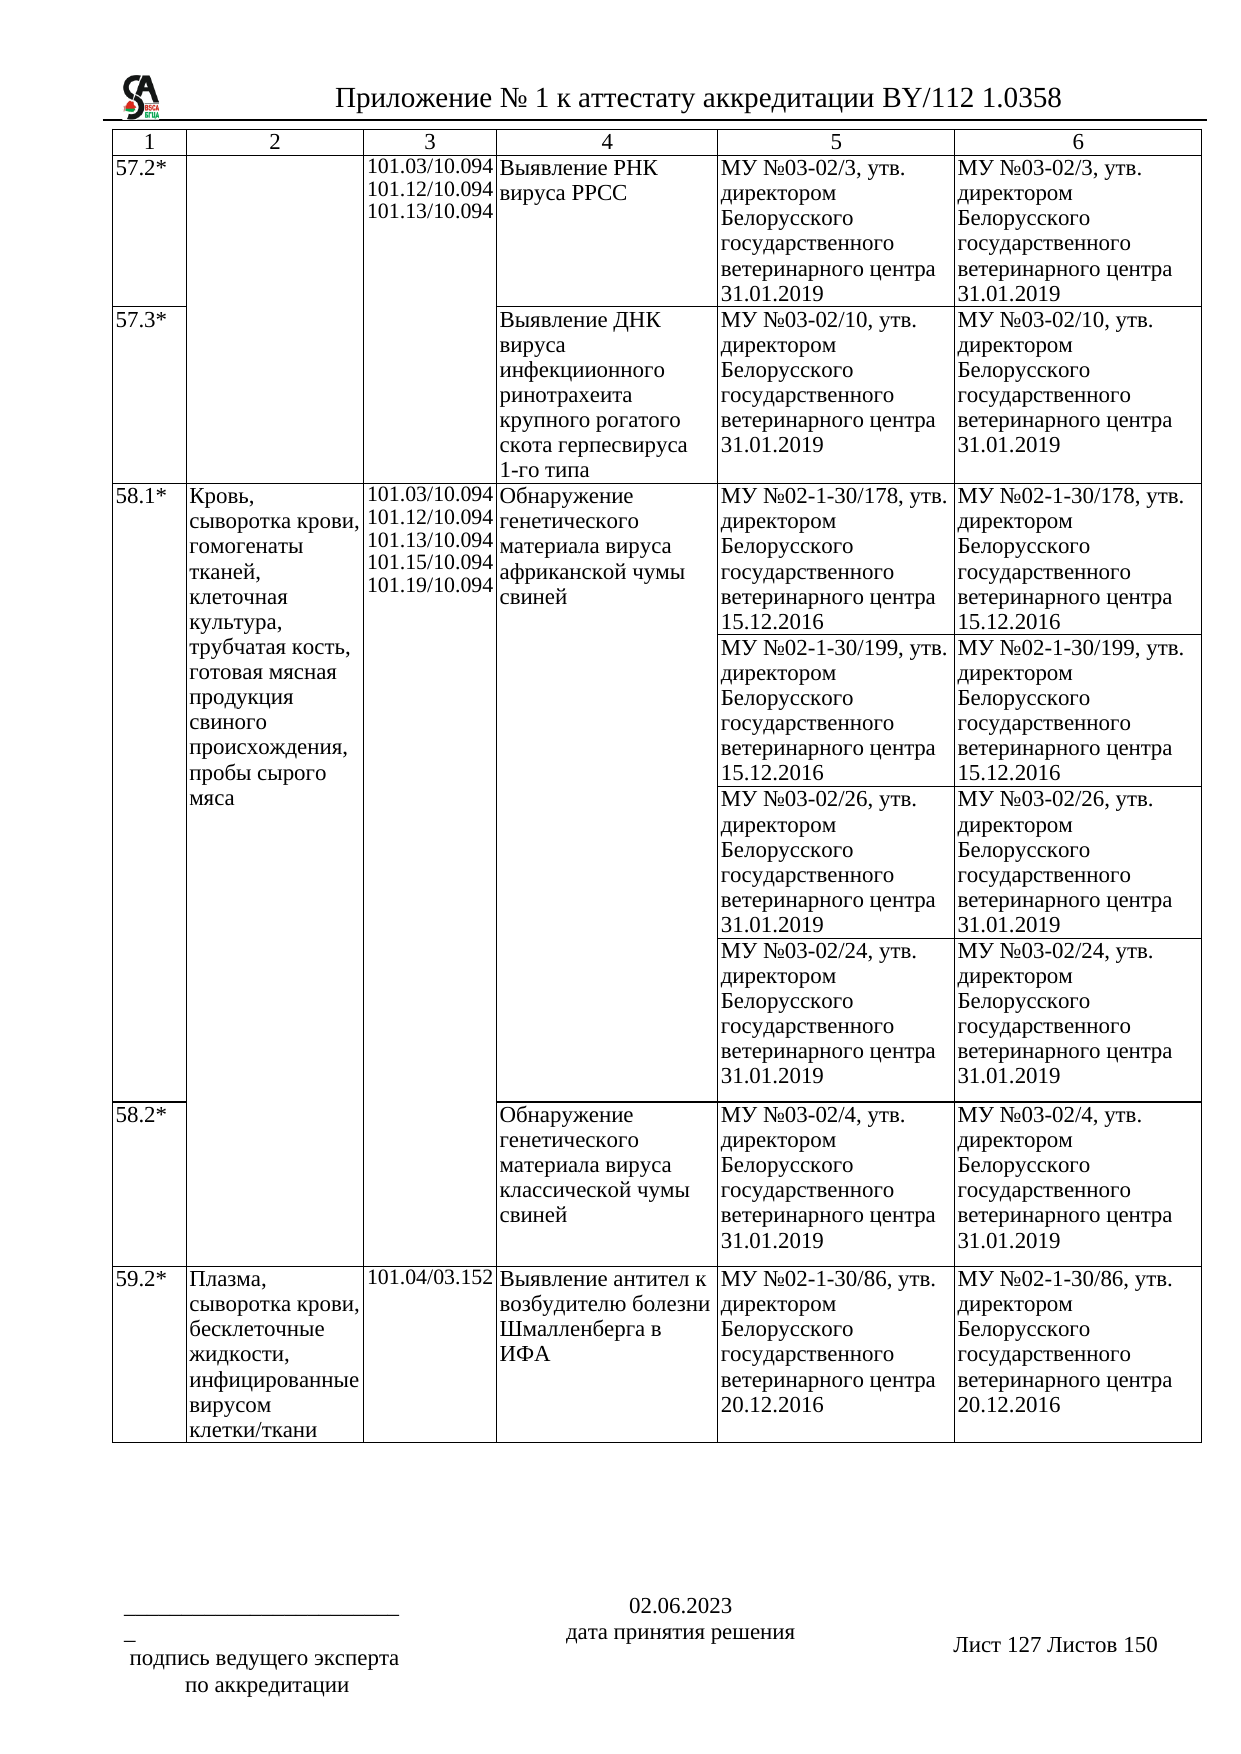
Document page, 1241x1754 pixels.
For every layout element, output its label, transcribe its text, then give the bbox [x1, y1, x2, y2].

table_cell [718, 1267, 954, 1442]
table_header 4 [497, 130, 717, 154]
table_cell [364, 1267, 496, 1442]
table_header 6 [955, 130, 1201, 154]
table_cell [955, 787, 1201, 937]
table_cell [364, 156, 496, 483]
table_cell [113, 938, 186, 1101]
table_header 5 [718, 130, 954, 154]
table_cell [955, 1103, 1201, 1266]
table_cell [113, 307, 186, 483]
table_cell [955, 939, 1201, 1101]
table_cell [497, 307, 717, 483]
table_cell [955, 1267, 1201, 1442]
table_header 1 [113, 130, 186, 154]
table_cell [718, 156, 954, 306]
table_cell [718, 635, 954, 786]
picture [122, 73, 160, 120]
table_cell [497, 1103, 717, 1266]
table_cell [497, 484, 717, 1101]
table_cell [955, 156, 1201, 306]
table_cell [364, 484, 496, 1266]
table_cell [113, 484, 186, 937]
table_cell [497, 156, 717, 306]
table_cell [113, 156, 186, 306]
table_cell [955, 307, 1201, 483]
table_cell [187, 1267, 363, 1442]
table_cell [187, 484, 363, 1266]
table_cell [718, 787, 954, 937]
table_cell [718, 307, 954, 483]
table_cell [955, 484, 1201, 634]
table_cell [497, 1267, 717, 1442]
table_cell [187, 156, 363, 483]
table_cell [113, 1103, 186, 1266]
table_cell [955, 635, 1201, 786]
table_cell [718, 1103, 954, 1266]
table_header 2 [187, 130, 363, 154]
table_header 3 [364, 130, 496, 154]
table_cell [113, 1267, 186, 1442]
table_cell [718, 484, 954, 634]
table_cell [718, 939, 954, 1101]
